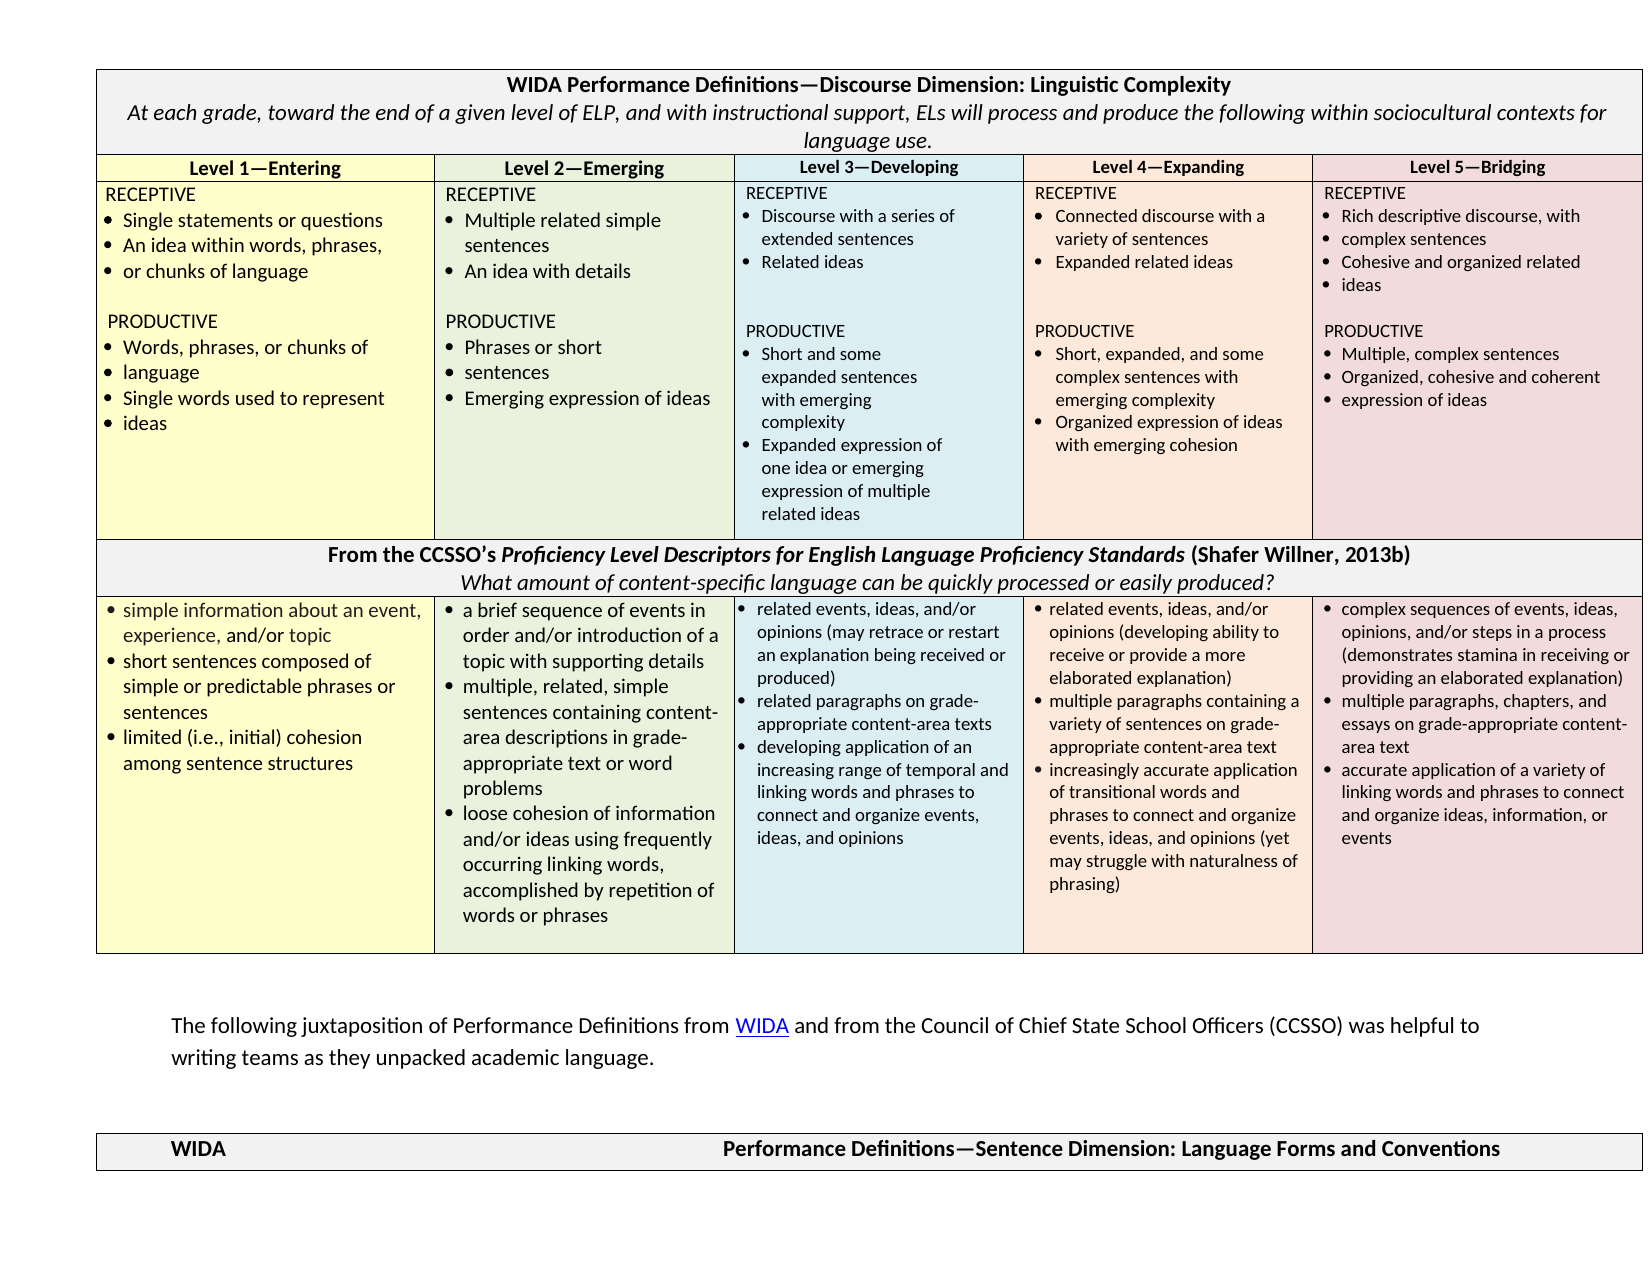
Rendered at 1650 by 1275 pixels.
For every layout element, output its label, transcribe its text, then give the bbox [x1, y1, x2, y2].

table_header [97, 1134, 1642, 1170]
table_cell related events, ideas, and/or opinions (may retrace or restart an explanation being received or produced) related paragraphs on grade-appropriate content-area texts developing application of an increasing range of temporal and linking words and phrases to connect and organize events, ideas, and opinions [735, 597, 1023, 953]
table_cell RECEPTIVE Discourse with a series of extended sentences Related ideas PRODUCTIVE Short and some expanded sentences with emerging complexity Expanded expression of one idea or emerging expression of multiple related ideas [735, 182, 1023, 539]
table_cell Level 3—Developing [735, 155, 1023, 181]
table_cell RECEPTIVE Multiple related simple sentences An idea with details PRODUCTIVE Phrases or short sentences Emerging expression of ideas [435, 182, 734, 539]
table_cell Level 4—Expanding [1024, 155, 1312, 181]
table_header WIDA Performance Definitions—Discourse Dimension: Linguistic Complexity At each grade, toward the end of a given level of ELP, and with instructional support, ELs will process and produce the following within sociocultural contexts for language use. [97, 70, 1642, 154]
table_cell related events, ideas, and/or opinions (developing ability to receive or provide a more elaborated explanation) multiple paragraphs containing a variety of sentences on grade-appropriate content-area text increasingly accurate application of transitional words and phrases to connect and organize events, ideas, and opinions (yet may struggle with naturalness of phrasing) [1024, 597, 1312, 953]
table_cell RECEPTIVE Connected discourse with a variety of sentences Expanded related ideas PRODUCTIVE Short, expanded, and some complex sentences with emerging complexity Organized expression of ideas with emerging cohesion [1024, 182, 1312, 539]
table_cell Level 1—Entering [97, 155, 434, 181]
table_cell Level 5—Bridging [1313, 155, 1642, 181]
table_cell RECEPTIVE Rich descriptive discourse, with complex sentences Cohesive and organized related ideas PRODUCTIVE Multiple, complex sentences Organized, cohesive and coherent expression of ideas [1313, 182, 1642, 539]
table_cell simple information about an event, experience, and/or topic short sentences composed of simple or predictable phrases or sentences limited (i.e., initial) cohesion among sentence structures [97, 597, 434, 953]
table_cell complex sequences of events, ideas, opinions, and/or steps in a process (demonstrates stamina in receiving or providing an elaborated explanation) multiple paragraphs, chapters, and essays on grade-appropriate content-area text accurate application of a variety of linking words and phrases to connect and organize ideas, information, or events [1313, 597, 1642, 953]
table_cell Level 2—Emerging [435, 155, 734, 181]
text The following juxtaposition of Performance Definitions from WIDA and from the Council of Chief State School Officers (CCSSO) was helpful to writing teams as they unpacked academic language. [171, 1011, 1494, 1072]
table_cell a brief sequence of events in order and/or introduction of a topic with supporting details multiple, related, simple sentences containing content-area descriptions in grade-appropriate text or word problems loose cohesion of information and/or ideas using frequently occurring linking words, accomplished by repetition of words or phrases [435, 597, 734, 953]
table_cell From the CCSSO’s Proficiency Level Descriptors for English Language Proficiency Standards (Shafer Willner, 2013b) What amount of content-specific language can be quickly processed or easily produced? [97, 540, 1642, 596]
table_cell RECEPTIVE Single statements or questions An idea within words, phrases, or chunks of language PRODUCTIVE Words, phrases, or chunks of language Single words used to represent ideas [97, 182, 434, 539]
